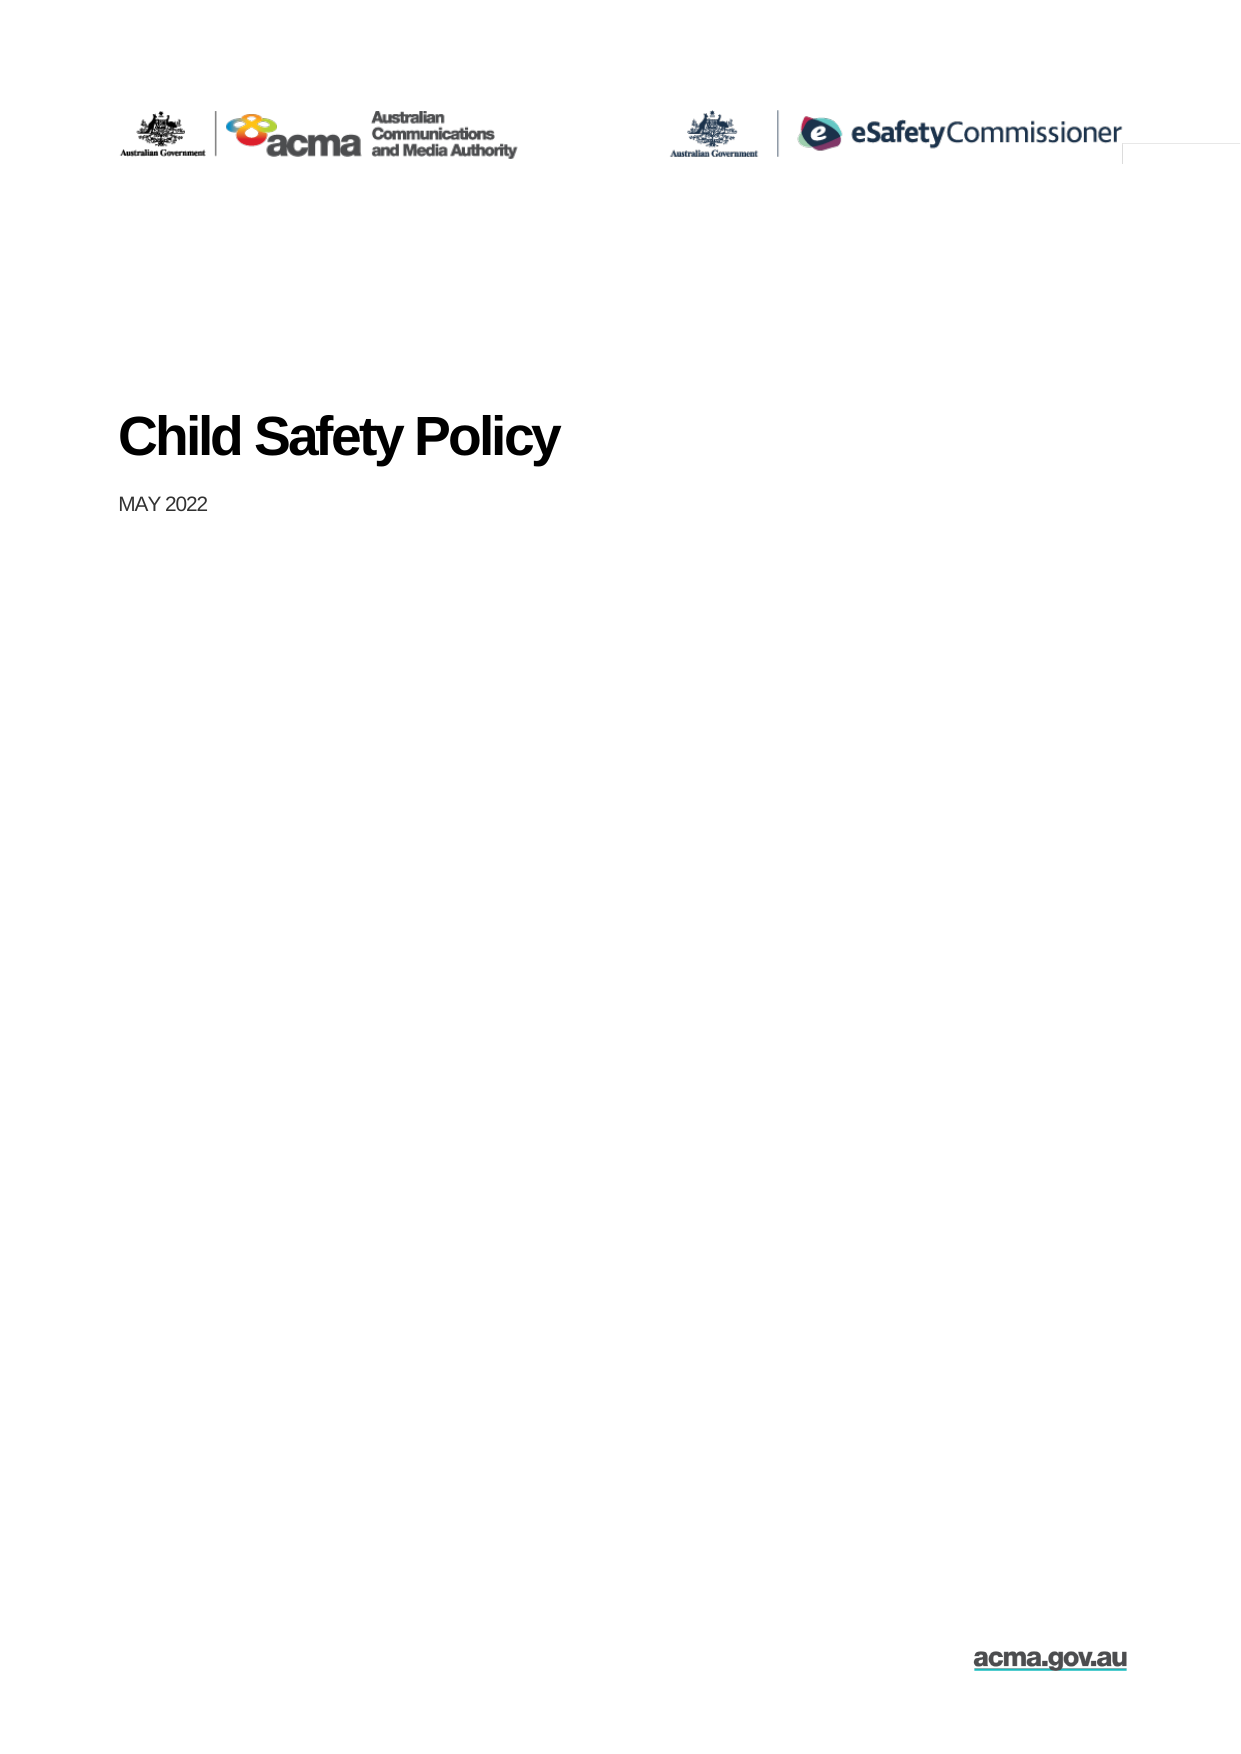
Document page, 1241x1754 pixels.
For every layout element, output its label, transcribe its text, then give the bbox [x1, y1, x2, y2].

text May 2022 [118, 492, 1137, 516]
picture [2, 0, 1241, 164]
picture [962, 1636, 1137, 1682]
title Child Safety Policy [118, 409, 1137, 467]
